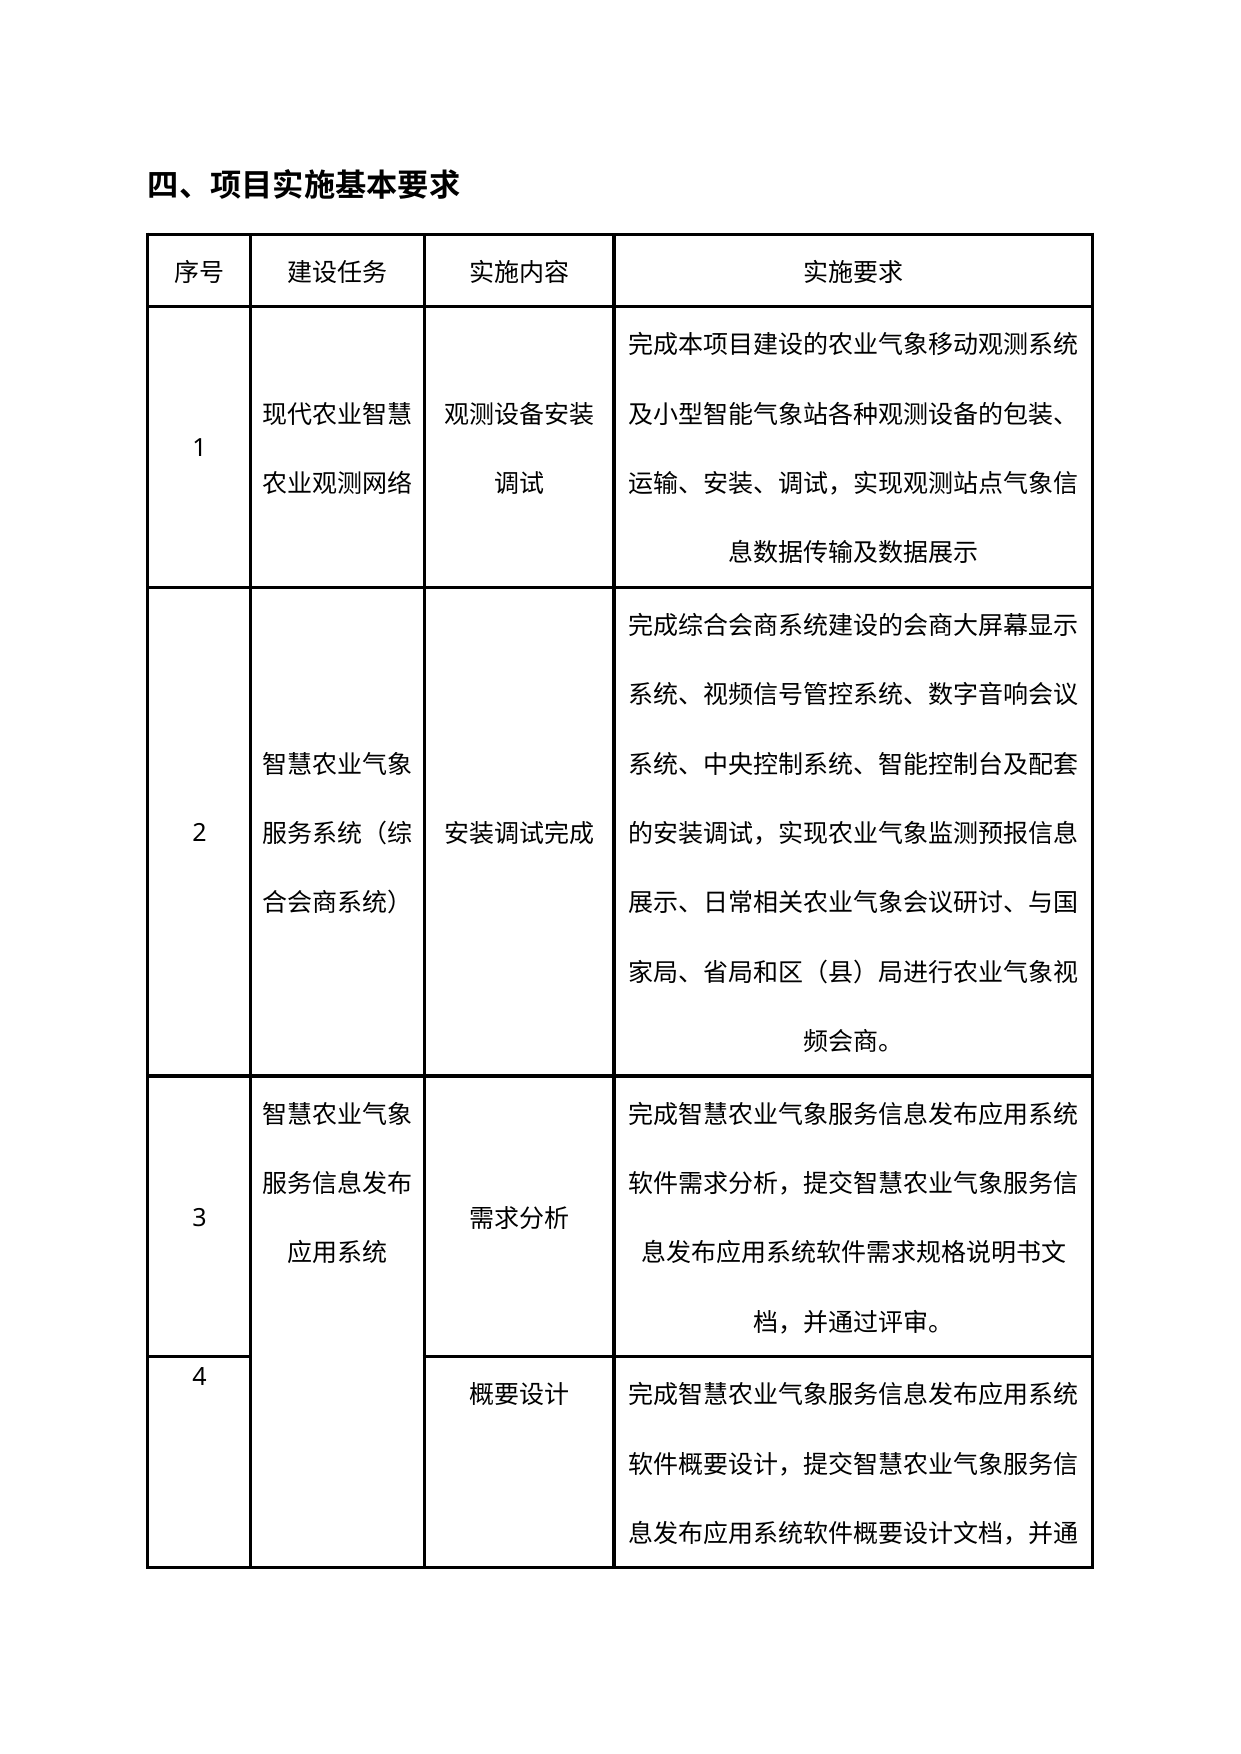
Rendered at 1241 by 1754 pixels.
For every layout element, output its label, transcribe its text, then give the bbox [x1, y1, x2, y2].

table_cell 智慧农业气象服务系统（综合会商系统） [252, 589, 423, 1074]
table_cell 3 [149, 1078, 249, 1355]
table_cell 安装调试完成 [426, 589, 612, 1074]
table_cell 完成本项目建设的农业气象移动观测系统及小型智能气象站各种观测设备的包装、运输、安装、调试，实现观测站点气象信息数据传输及数据展示 [616, 308, 1091, 586]
table_cell 需求分析 [426, 1078, 612, 1355]
table_header 序号 [149, 236, 249, 305]
table_cell 观测设备安装调试 [426, 308, 612, 586]
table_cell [616, 1358, 1091, 1566]
table_cell 概要设计 [426, 1358, 612, 1566]
table_cell 现代农业智慧农业观测网络 [252, 308, 423, 586]
table_header 实施内容 [426, 236, 612, 305]
table_cell 完成智慧农业气象服务信息发布应用系统软件需求分析，提交智慧农业气象服务信息发布应用系统软件需求规格说明书文档，并通过评审。 [616, 1078, 1091, 1355]
table_header 实施要求 [616, 236, 1091, 305]
table_cell 4 [149, 1358, 249, 1566]
table_header 建设任务 [252, 236, 423, 305]
table_cell 完成综合会商系统建设的会商大屏幕显示系统、视频信号管控系统、数字音响会议系统、中央控制系统、智能控制台及配套的安装调试，实现农业气象监测预报信息展示、日常相关农业气象会议研讨、与国家局、省局和区（县）局进行农业气象视频会商。 [616, 589, 1091, 1074]
table_cell 2 [149, 589, 249, 1074]
table_cell 1 [149, 308, 249, 586]
subtitle 四、项目实施基本要求 [148, 148, 1093, 218]
table_cell 智慧农业气象服务信息发布应用系统 [252, 1078, 423, 1566]
